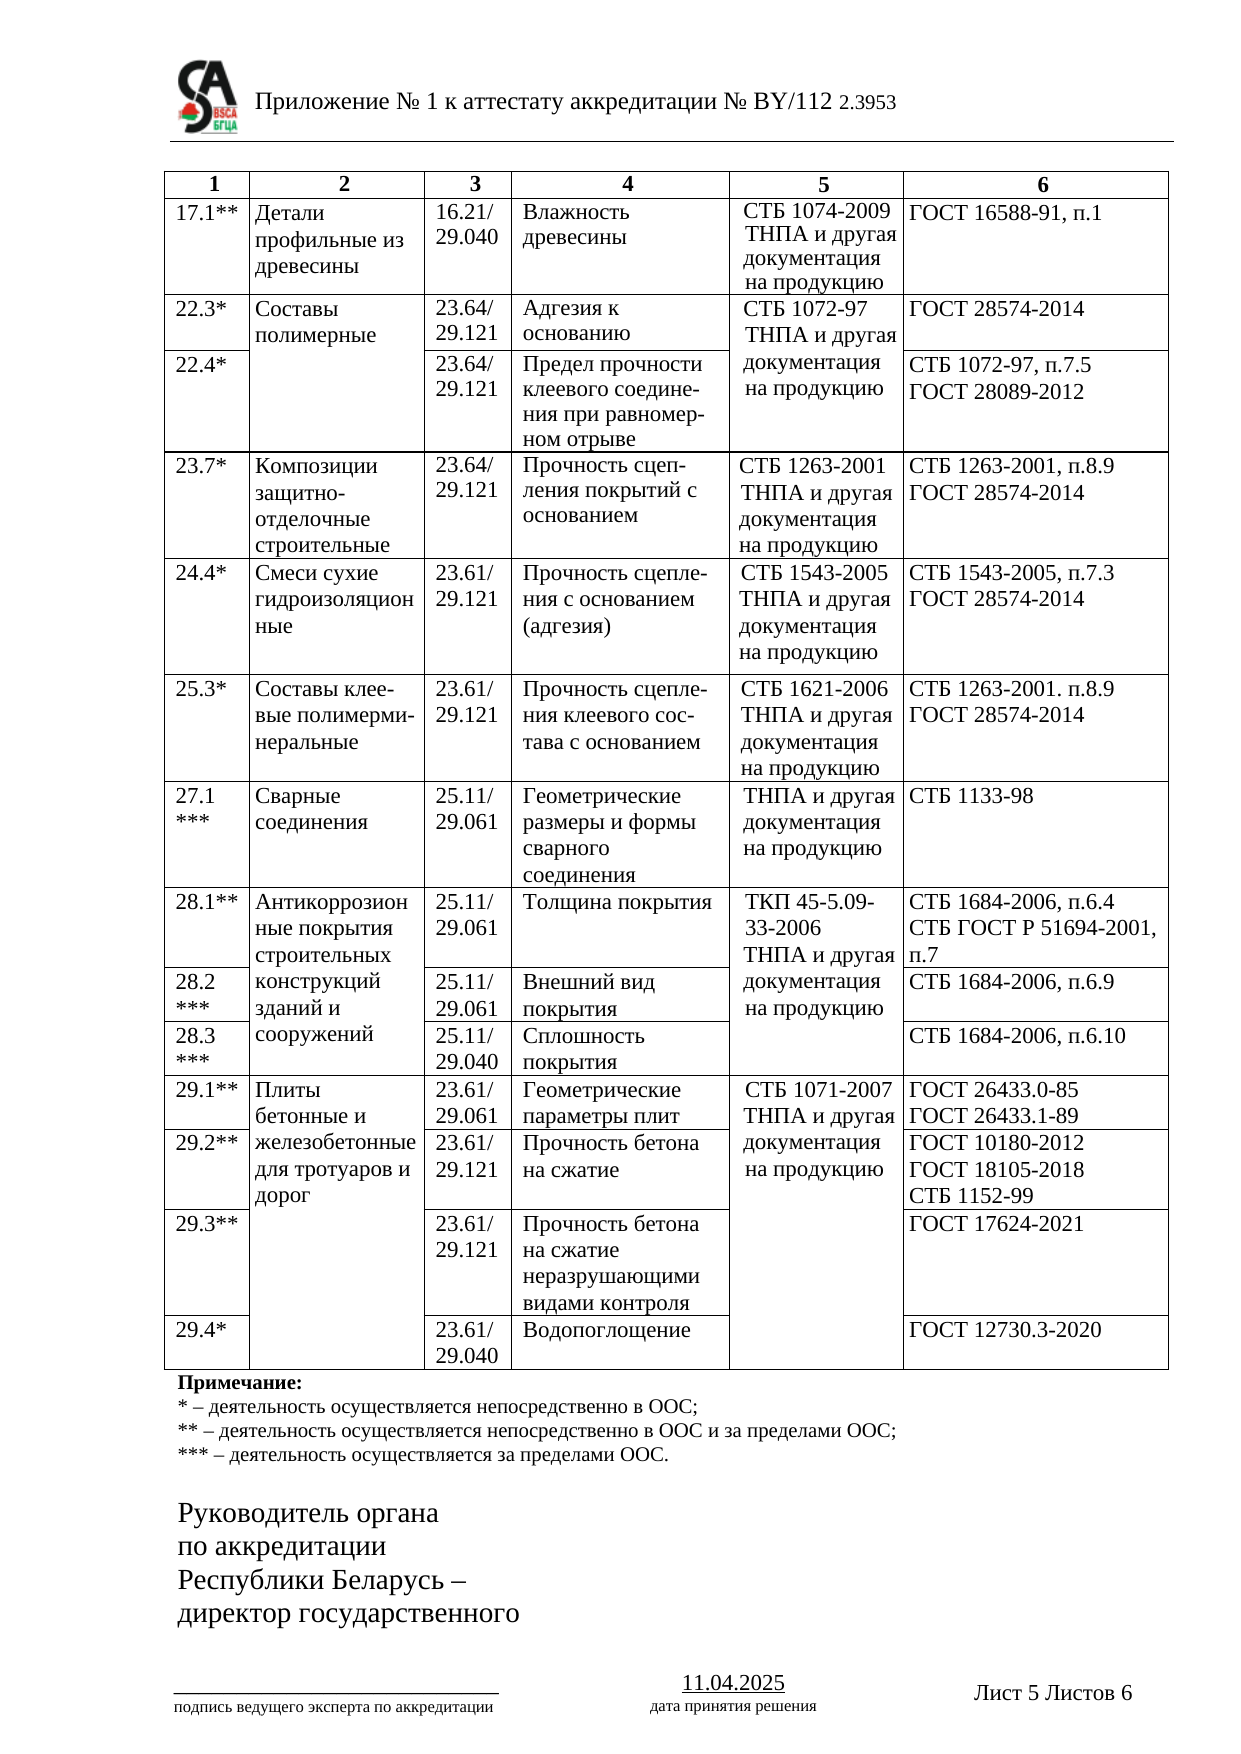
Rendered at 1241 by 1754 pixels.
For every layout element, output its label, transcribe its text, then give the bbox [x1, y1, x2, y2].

table_cell 27.1 *** [165, 782, 249, 887]
table_cell 22.3* [165, 295, 249, 350]
table_cell ГОСТ 12730.3-2020 [904, 1316, 1168, 1369]
picture [177, 59, 239, 134]
table_cell Прочность сцепле-ния клеевого сос-тава с основанием [512, 675, 729, 781]
table_header 2 [250, 172, 424, 198]
table_cell Предел прочности клеевого соедине-ния при равномер-ном отрыве [512, 351, 729, 451]
table_cell Композиции защитно-отделочные строительные [250, 453, 424, 558]
table_cell СТБ 1621-2006 ТНПА и другая документация на продукцию [730, 675, 903, 781]
table_cell Антикоррозионные покрытия строительных конструкций зданий и сооружений [250, 888, 424, 1075]
table_cell ТКП 45-5.09-33-2006 ТНПА и другая документация на продукцию [730, 888, 903, 1075]
table_cell Геометрические параметры плит [512, 1076, 729, 1128]
table_cell СТБ 1072-97 ТНПА и другая документация на продукцию [730, 295, 903, 451]
table_cell Водопоглощение [512, 1316, 729, 1369]
text * – деятельность осуществляется непосредственно в ООС; ** – деятельность осуществляется непосредственно в ООС и за пределами ООС; *** – деятельность осуществляется за пределами ООС. [177, 1394, 1181, 1466]
table_header 1 [165, 172, 249, 198]
table_cell СТБ 1074-2009 ТНПА и другая документация на продукцию [730, 199, 903, 294]
table_cell Адгезия к основанию [512, 295, 729, 350]
table_cell 25.11/ 29.061 [425, 888, 511, 967]
table_cell СТБ 1543-2005 ТНПА и другая документация на продукцию [730, 559, 903, 674]
table_cell 23.64/ 29.121 [425, 295, 511, 350]
table_cell ГОСТ 10180-2012 ГОСТ 18105-2018 СТБ 1152-99 [904, 1130, 1168, 1208]
table_cell 29.3** [165, 1210, 249, 1315]
table_cell ГОСТ 26433.0-85 ГОСТ 26433.1-89 [904, 1076, 1168, 1128]
table_cell 23.7* [165, 453, 249, 558]
table_cell Влажность древесины [512, 199, 729, 294]
table_cell 23.61/ 29.061 [425, 1076, 511, 1128]
table_cell 22.4* [165, 351, 249, 451]
table_cell СТБ 1263-2001 ТНПА и другая документация на продукцию [730, 453, 903, 558]
table_cell 25.11/ 29.061 [425, 968, 511, 1021]
table_cell 23.61/ 29.121 [425, 1130, 511, 1208]
text Республики Беларусь – [177, 1562, 1181, 1595]
table_cell Сплошность покрытия [512, 1022, 729, 1075]
table_header 6 [904, 172, 1168, 198]
table_cell 25.11/ 29.061 [425, 782, 511, 887]
table_cell 29.1** [165, 1076, 249, 1128]
table_cell СТБ 1263-2001. п.8.9 ГОСТ 28574-2014 [904, 675, 1168, 781]
table_cell СТБ 1684-2006, п.6.10 [904, 1022, 1168, 1075]
table_cell 25.3* [165, 675, 249, 781]
table_cell Прочность сцепле-ния с основанием (адгезия) [512, 559, 729, 674]
table_cell СТБ 1263-2001, п.8.9 ГОСТ 28574-2014 [904, 453, 1168, 558]
table_header 4 [512, 172, 729, 198]
table_header 5 [730, 172, 903, 198]
table_cell СТБ 1684-2006, п.6.4 СТБ ГОСТ Р 51694-2001, п.7 [904, 888, 1168, 967]
table_cell 25.11/ 29.040 [425, 1022, 511, 1075]
table_header 3 [425, 172, 511, 198]
table_cell СТБ 1684-2006, п.6.9 [904, 968, 1168, 1021]
table_cell Геометрические размеры и формы сварного соединения [512, 782, 729, 887]
table_cell 16.21/ 29.040 [425, 199, 511, 294]
table_cell 23.64/ 29.121 [425, 351, 511, 451]
table_cell 24.4* [165, 559, 249, 674]
table_cell СТБ 1071-2007 ТНПА и другая документация на продукцию [730, 1076, 903, 1369]
table_cell 23.64/ 29.121 [425, 453, 511, 558]
table_cell ТНПА и другая документация на продукцию [730, 782, 903, 887]
table_cell 23.61/ 29.040 [425, 1316, 511, 1369]
table_cell СТБ 1543-2005, п.7.3 ГОСТ 28574-2014 [904, 559, 1168, 674]
text по аккредитации [177, 1528, 1181, 1562]
table_cell 28.1** [165, 888, 249, 967]
table_cell 29.4* [165, 1316, 249, 1369]
table_cell 28.3 *** [165, 1022, 249, 1075]
table_cell 29.2** [165, 1130, 249, 1208]
table_cell СТБ 1072-97, п.7.5 ГОСТ 28089-2012 [904, 351, 1168, 451]
table_cell СТБ 1133-98 [904, 782, 1168, 887]
table_cell 23.61/ 29.121 [425, 1210, 511, 1315]
table_cell ГОСТ 17624-2021 [904, 1210, 1168, 1315]
text директор государственного [177, 1595, 1181, 1629]
table_cell Внешний вид покрытия [512, 968, 729, 1021]
text Примечание: [177, 1370, 1181, 1394]
table_cell 28.2 *** [165, 968, 249, 1021]
table_cell Детали профильные из древесины [250, 199, 424, 294]
table_cell Прочность бетона на сжатие неразрушающими видами контроля [512, 1210, 729, 1315]
table_cell Прочность бетона на сжатие [512, 1130, 729, 1208]
table_cell 23.61/ 29.121 [425, 675, 511, 781]
table_cell ГОСТ 28574-2014 [904, 295, 1168, 350]
table_cell Прочность сцеп-ления покрытий с основанием [512, 453, 729, 558]
table_cell Плиты бетонные и железобетонные для тротуаров и дорог [250, 1076, 424, 1369]
table_cell 23.61/ 29.121 [425, 559, 511, 674]
table_cell ГОСТ 16588-91, п.1 [904, 199, 1168, 294]
table_cell Смеси сухие гидроизоляционные [250, 559, 424, 674]
table_cell Сварные соединения [250, 782, 424, 887]
table_cell Толщина покрытия [512, 888, 729, 967]
table_cell Составы полимерные [250, 295, 424, 451]
table_cell Составы клее-вые полимерми-неральные [250, 675, 424, 781]
text Руководитель органа [177, 1495, 1181, 1528]
table_cell 17.1** [165, 199, 249, 294]
